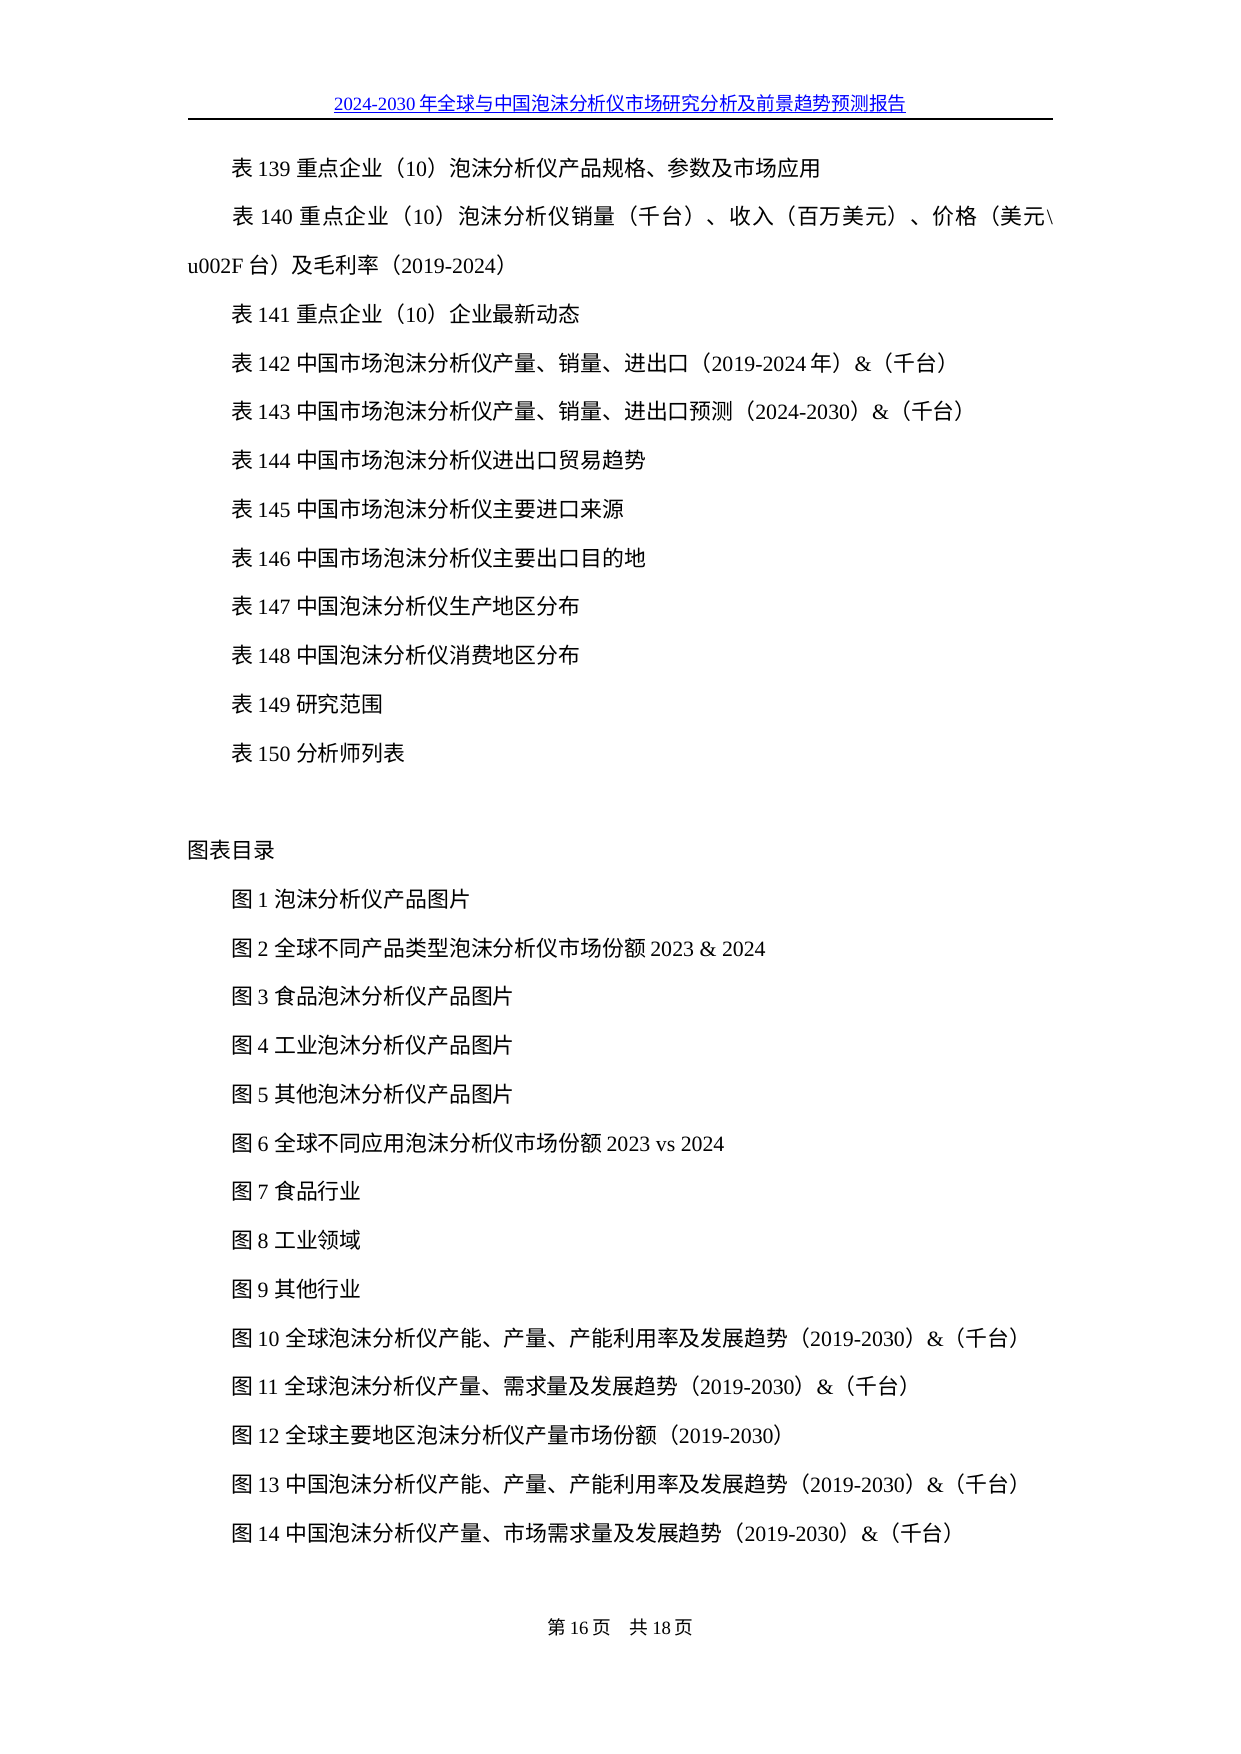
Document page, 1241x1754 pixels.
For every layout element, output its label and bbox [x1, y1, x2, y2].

text [187, 150, 1053, 1548]
